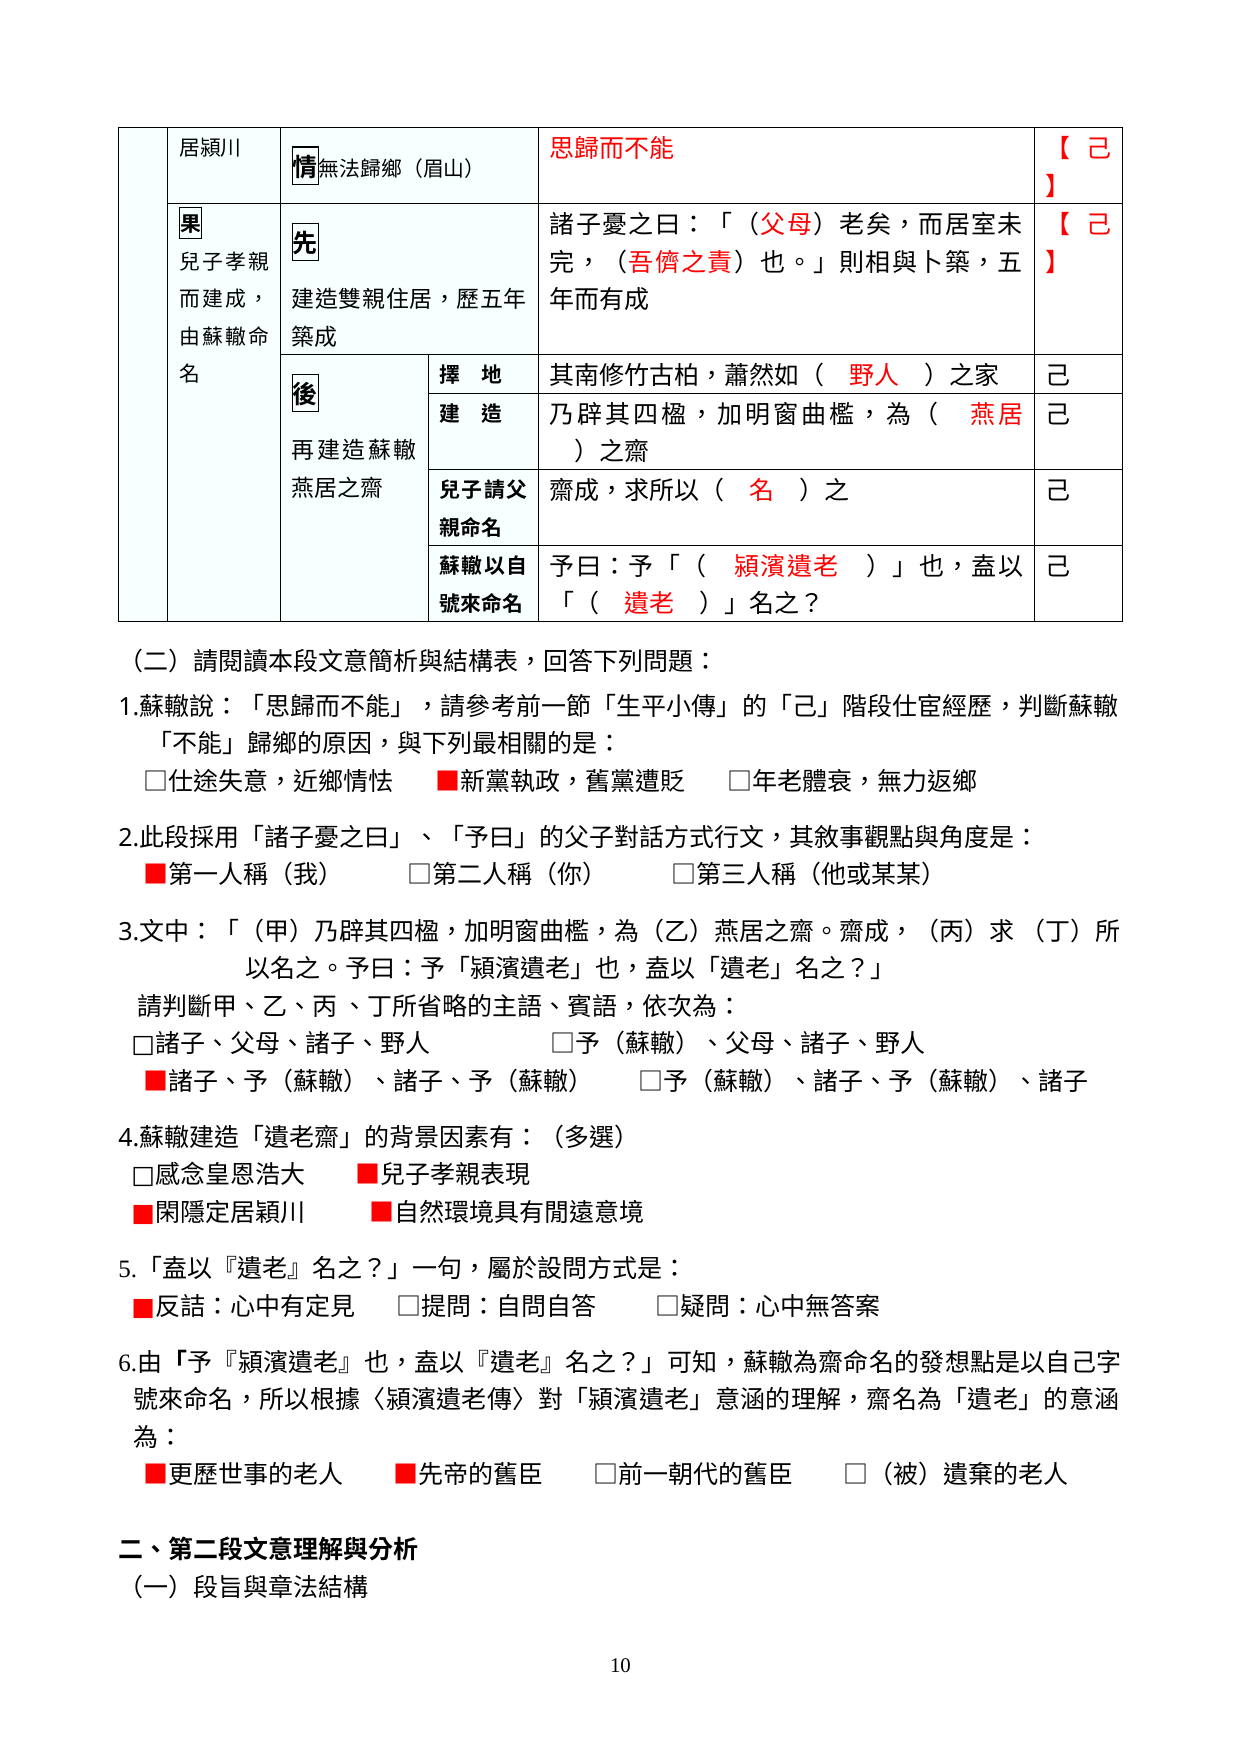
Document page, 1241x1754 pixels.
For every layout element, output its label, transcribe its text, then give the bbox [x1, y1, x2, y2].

table_cell 果 兒子孝親而建成，由蘇轍命名 [168, 204, 280, 621]
table_cell 齋成，求所以（ 名 ）之 [539, 470, 1034, 545]
table_cell 己 [1035, 394, 1122, 469]
table_cell 蘇轍以自號來命名 [429, 546, 538, 621]
table_cell 情無法歸鄉（眉山） [281, 128, 538, 203]
table_cell 兒子請父親命名 [429, 470, 538, 545]
table_cell 思歸而不能 [539, 128, 1034, 203]
table_cell 乃辟其四楹，加明窗曲檻，為（ 燕居 ）之齋 [539, 394, 1034, 469]
table_cell 其南修竹古柏，蕭然如（ 野人 ）之家 [539, 355, 1034, 393]
text □仕途失意，近鄉情怯 ■新黨執政，舊黨遭貶 □年老體衰，無力返鄉 [118, 761, 1122, 798]
table_cell 予曰：予「（ 潁濱遺老 ）」也，盍以「（ 遺老 ）」名之？ [539, 546, 1034, 621]
text 2.此段採用「諸子憂之曰」、「予曰」的父子對話方式行文，其敘事觀點與角度是： [118, 817, 1122, 854]
text （一）段旨與章法結構 [118, 1567, 1122, 1604]
text 請判斷甲、乙、丙 、丁所省略的主語、賓語，依次為： [118, 986, 1122, 1023]
table_cell 己 [1035, 470, 1122, 545]
table_cell 己 [1035, 355, 1122, 393]
text 4.蘇轍建造「遺老齋」的背景因素有：（多選） [118, 1117, 1122, 1154]
table_cell 諸子憂之曰：「（父母）老矣，而居室未完，（吾儕之責）也。」則相與卜築，五年而有成 [539, 204, 1034, 354]
text ■閑隱定居穎川 ■自然環境具有閒遠意境 [118, 1192, 1122, 1229]
text 3.文中：「（甲）乃辟其四楹，加明窗曲檻，為（乙）燕居之齋。齋成，（丙）求 （丁）所以名之。予曰：予「潁濱遺老」也，盍以「遺老」名之？」 [118, 911, 1122, 986]
text ■諸子、予（蘇轍）、諸子、予（蘇轍） □予（蘇轍）、諸子、予（蘇轍）、諸子 [118, 1061, 1122, 1098]
text （二）請閱讀本段文意簡析與結構表，回答下列問題： [118, 641, 1122, 678]
text 6.由「予『潁濱遺老』也，盍以『遺老』名之？」可知，蘇轍為齋命名的發想點是以自己字號來命名，所以根據〈潁濱遺老傳〉對「潁濱遺老」意涵的理解，齋名為「遺老」的意涵為： [118, 1342, 1122, 1454]
table_cell 建 造 [429, 394, 538, 469]
table_cell 【己】 [1035, 128, 1122, 203]
table_cell 己 [1035, 546, 1122, 621]
table_cell 先 建造雙親住居，歷五年築成 [281, 204, 538, 354]
text 1.蘇轍說：「思歸而不能」，請參考前一節「生平小傳」的「己」階段仕宦經歷，判斷蘇轍「不能」歸鄉的原因，與下列最相關的是： [118, 686, 1122, 761]
text 二、第二段文意理解與分析 [118, 1529, 1122, 1567]
text ■更歷世事的老人 ■先帝的舊臣 □前一朝代的舊臣 □（被）遺棄的老人 [118, 1454, 1122, 1492]
table_cell 後 再建造蘇轍燕居之齋 [281, 355, 428, 621]
text □諸子、父母、諸子、野人 □予（蘇轍）、父母、諸子、野人 [118, 1023, 1122, 1061]
text ■第一人稱（我） □第二人稱（你） □第三人稱（他或某某） [118, 854, 1122, 892]
table_cell 敘事 [119, 128, 167, 621]
table_cell 擇 地 [429, 355, 538, 393]
text 5.「盍以『遺老』名之？」一句，屬於設問方式是： [118, 1248, 1122, 1286]
table_cell 因 不得已定居潁川 [168, 128, 280, 203]
text ■反詰：心中有定見 □提問：自問自答 □疑問：心中無答案 [118, 1286, 1122, 1323]
text □感念皇恩浩大 ■兒子孝親表現 [118, 1154, 1122, 1192]
table_cell 【己】 [1035, 204, 1122, 354]
